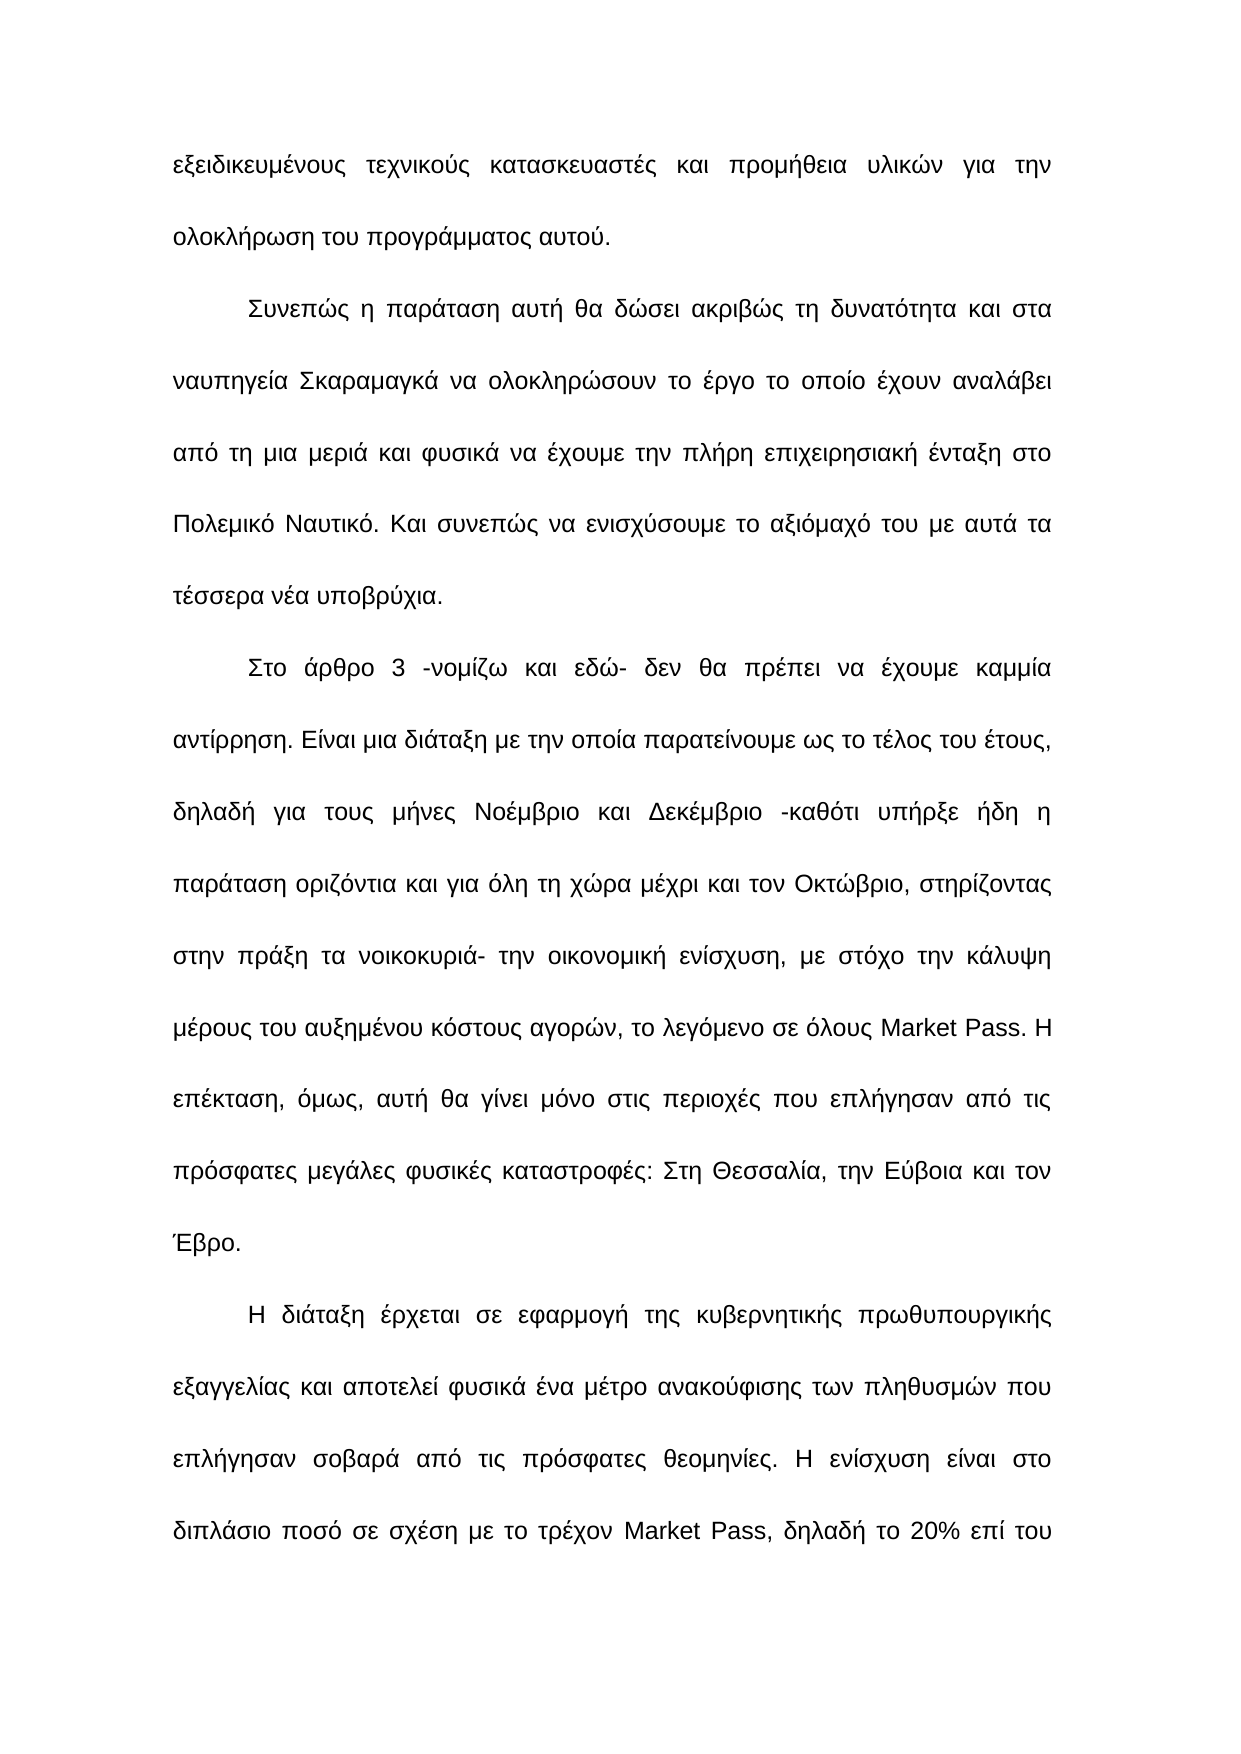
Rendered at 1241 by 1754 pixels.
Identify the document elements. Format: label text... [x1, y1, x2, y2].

text Συνεπώς η παράταση αυτή θα δώσει ακριβώς τη δυνατότητα και στα ναυπηγεία Σκαραμαγκά να ολοκληρώσουν το έργο το οποίο έχουν αναλάβει από τη μια μεριά και φυσικά να έχουμε την πλήρη επιχειρησιακή ένταξη στο Πολεμικό Ναυτικό. Και συνεπώς να ενισχύσουμε το αξιόμαχό του με αυτά τα τέσσερα νέα υποβρύχια. [173, 294, 1053, 610]
text Στο άρθρο 3 -νομίζω και εδώ- δεν θα πρέπει να έχουμε καμμία αντίρρηση. Είναι μια διάταξη με την οποία παρατείνουμε ως το τέλος του έτους, δηλαδή για τους μήνες Νοέμβριο και Δεκέμβριο -καθότι υπήρξε ήδη η παράταση οριζόντια και για όλη τη χώρα μέχρι και τον Οκτώβριο, στηρίζοντας στην πράξη τα νοικοκυριά- την οικονομική ενίσχυση, με στόχο την κάλυψη μέρους του αυξημένου κόστους αγορών, το λεγόμενο σε όλους Market Pass. Η επέκταση, όμως, αυτή θα γίνει μόνο στις περιοχές που επλήγησαν από τις πρόσφατες μεγάλες φυσικές καταστροφές: Στη Θεσσαλία, την Εύβοια και τον Έβρο. [173, 653, 1053, 1257]
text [173, 150, 1053, 251]
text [173, 1300, 1053, 1544]
